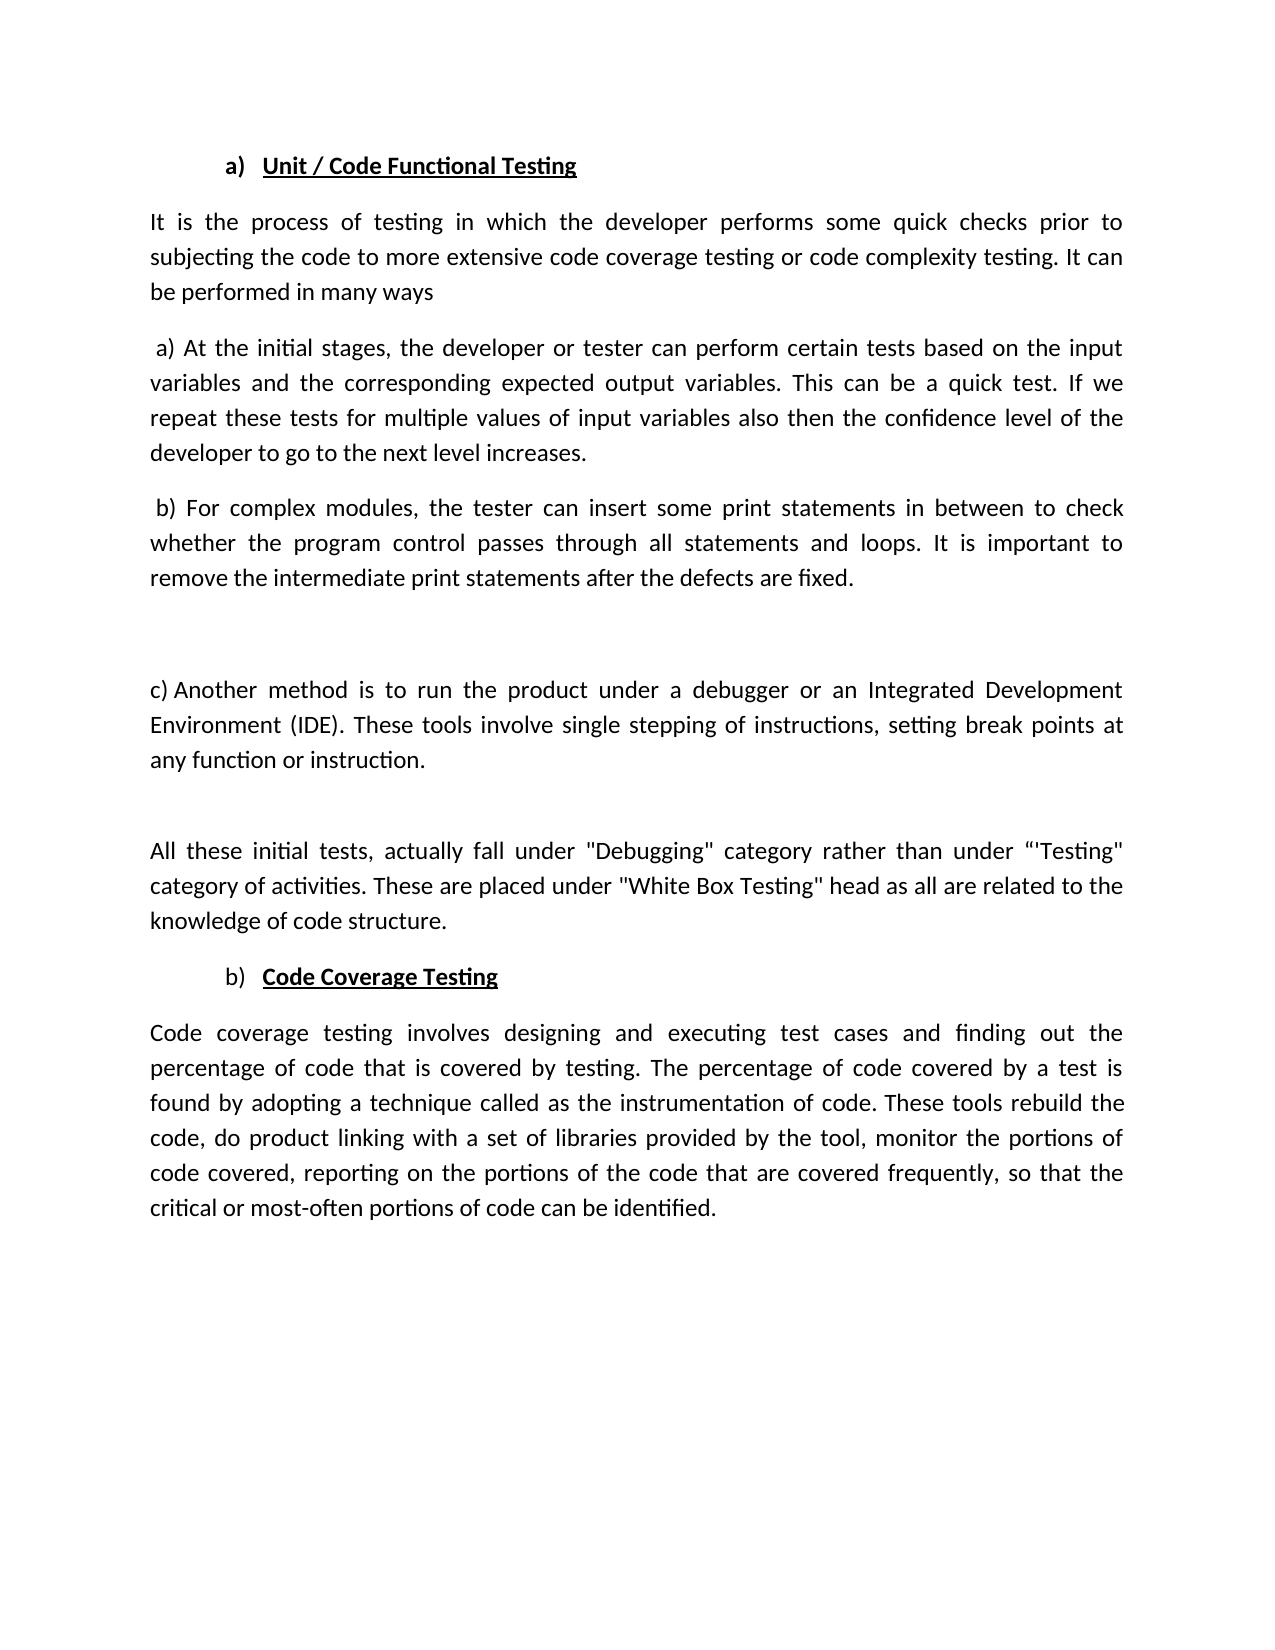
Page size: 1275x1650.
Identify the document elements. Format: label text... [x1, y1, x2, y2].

text a) At the initial stages, the developer or tester can perform certain tests based on the input variables and the corresponding expected output variables. This can be a quick test. If we repeat these tests for multiple values of input variables also then the confidence level of the developer to go to the next level increases. [150, 332, 1125, 467]
text Code coverage testing involves designing and executing test cases and finding out the percentage of code that is covered by testing. The percentage of code covered by a test is found by adopting a technique called as the instrumentation of code. These tools rebuild the code, do product linking with a set of libraries provided by the tool, monitor the portions of code covered, reporting on the portions of the code that are covered frequently, so that the critical or most-often portions of code can be identified. [150, 1017, 1125, 1222]
text c) Another method is to run the product under a debugger or an Integrated Development Environment (IDE). These tools involve single stepping of instructions, setting break points at any function or instruction. [150, 674, 1125, 775]
list Unit / Code Functional Testing [225, 150, 1125, 181]
text It is the process of testing in which the developer performs some quick checks prior to subjecting the code to more extensive code coverage testing or code complexity testing. It can be performed in many ways [150, 206, 1125, 306]
list Code Coverage Testing [225, 961, 1125, 991]
text All these initial tests, actually fall under "Debugging" category rather than under “'Testing" category of activities. These are placed under "White Box Testing" head as all are related to the knowledge of code structure. [150, 800, 1125, 936]
text b) For complex modules, the tester can insert some print statements in between to check whether the program control passes through all statements and loops. It is important to remove the intermediate print statements after the defects are fixed. [150, 492, 1125, 593]
